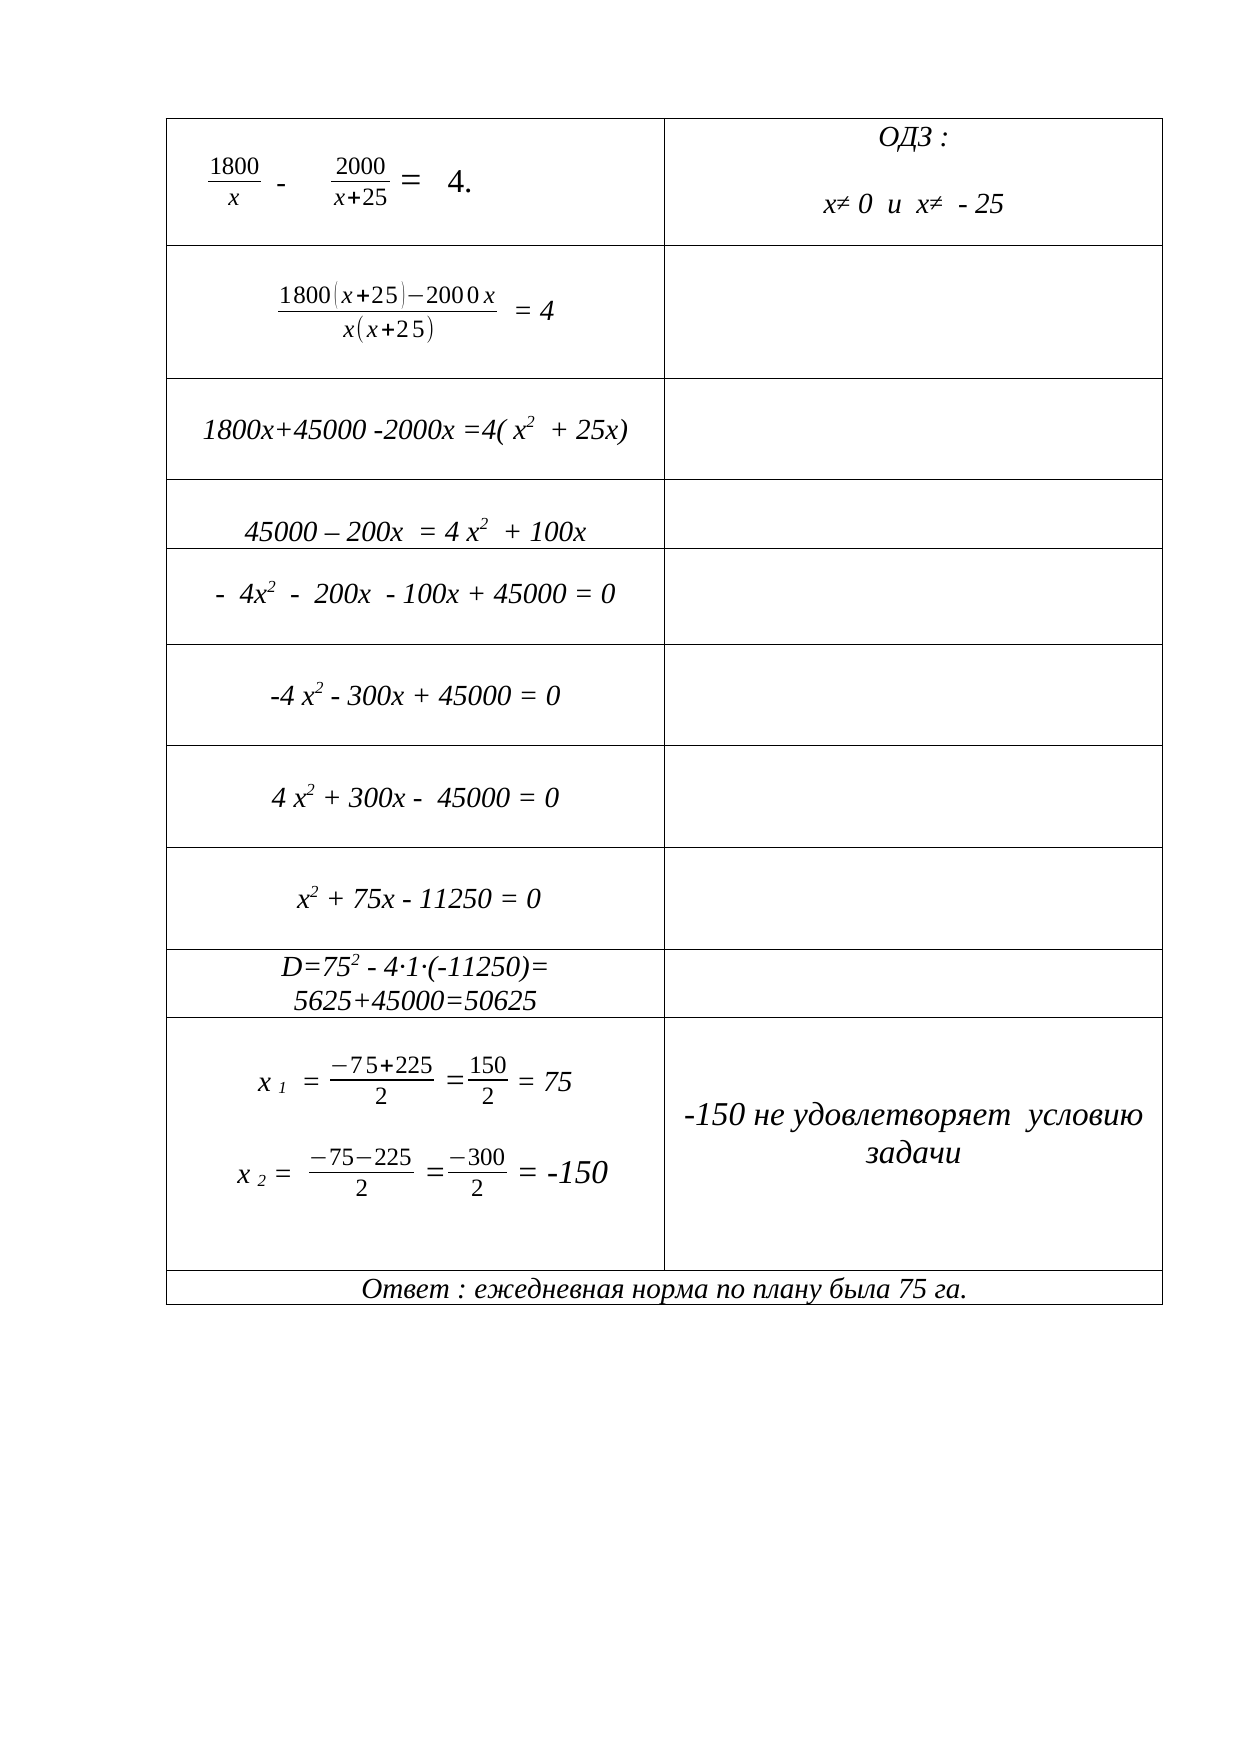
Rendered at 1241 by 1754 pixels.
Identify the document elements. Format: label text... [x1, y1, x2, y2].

table_cell D=752 - 4·1·(-11250)= 5625+45000=50625 [167, 950, 664, 1017]
table_cell 45000 – 200х = 4 х2 + 100х [167, 480, 664, 547]
table_cell 4 х2 + 300х - 45000 = 0 [167, 746, 664, 847]
table_cell [665, 645, 1162, 745]
table_cell -4 х2 - 300х + 45000 = 0 [167, 645, 664, 745]
table_cell -150 не удовлетворяет условию задачи [665, 1018, 1162, 1270]
table_header ОДЗ : х 0 и х - 25 [665, 119, 1162, 245]
table_cell [665, 480, 1162, 547]
table_header - = 4. [167, 119, 664, 245]
table_cell = 4 [167, 246, 664, 378]
table_cell х2 + 75х - 11250 = 0 [167, 848, 664, 948]
table_cell [665, 549, 1162, 643]
table_cell [665, 746, 1162, 847]
table_cell х 1 = = = 75 х 2 = = = -150 [167, 1018, 664, 1270]
table_cell Ответ : ежедневная норма по плану была 75 га. [167, 1271, 1162, 1304]
table_cell [665, 379, 1162, 479]
table_cell [665, 950, 1162, 1017]
table_cell 1800х+45000 -2000х =4( х2 + 25х) [167, 379, 664, 479]
table_cell - 4х2 - 200х - 100х + 45000 = 0 [167, 549, 664, 643]
table_cell [665, 246, 1162, 378]
table_cell [665, 848, 1162, 948]
